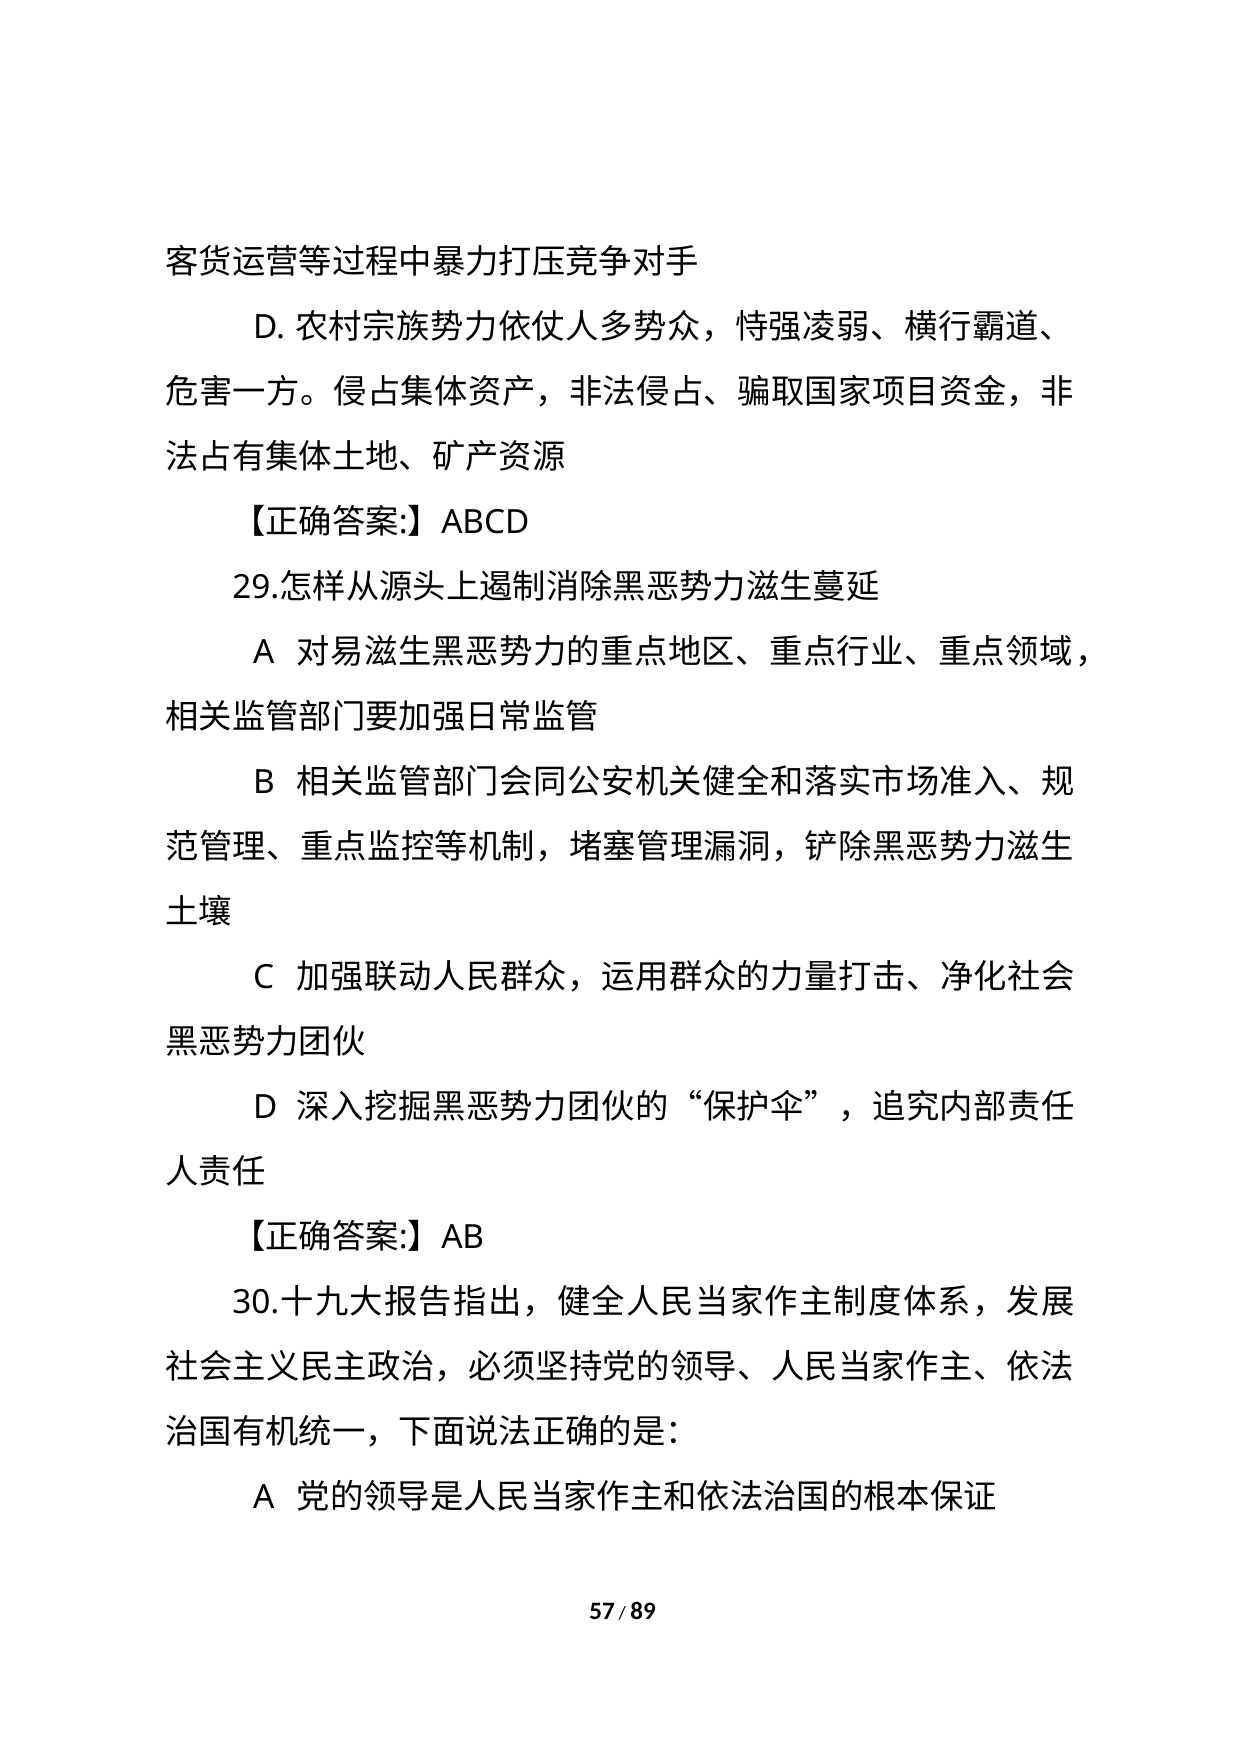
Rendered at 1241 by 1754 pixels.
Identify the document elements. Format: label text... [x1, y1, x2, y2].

text B 相关监管部门会同公安机关健全和落实市场准入、规范管理、重点监控等机制，堵塞管理漏洞，铲除黑恶势力滋生土壤 [165, 747, 1075, 942]
text 30.十九大报告指出，健全人民当家作主制度体系，发展社会主义民主政治，必须坚持党的领导、人民当家作主、依法治国有机统一，下面说法正确的是： [165, 1267, 1075, 1462]
text 【正确答案:】ABCD [165, 487, 1075, 552]
text A 党的领导是人民当家作主和依法治国的根本保证 [165, 1462, 1075, 1527]
text D 深入挖掘黑恶势力团伙的“保护伞”，追究内部责任人责任 [165, 1072, 1075, 1202]
text 29.怎样从源头上遏制消除黑恶势力滋生蔓延 [165, 552, 1075, 617]
text 【正确答案:】AB [165, 1202, 1075, 1267]
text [165, 227, 1075, 292]
text C 加强联动人民群众，运用群众的力量打击、净化社会黑恶势力团伙 [165, 942, 1075, 1072]
text A 对易滋生黑恶势力的重点地区、重点行业、重点领域，相关监管部门要加强日常监管 [165, 617, 1075, 747]
text D. 农村宗族势力依仗人多势众，恃强凌弱、横行霸道、危害一方。侵占集体资产，非法侵占、骗取国家项目资金，非法占有集体土地、矿产资源 [165, 292, 1075, 487]
